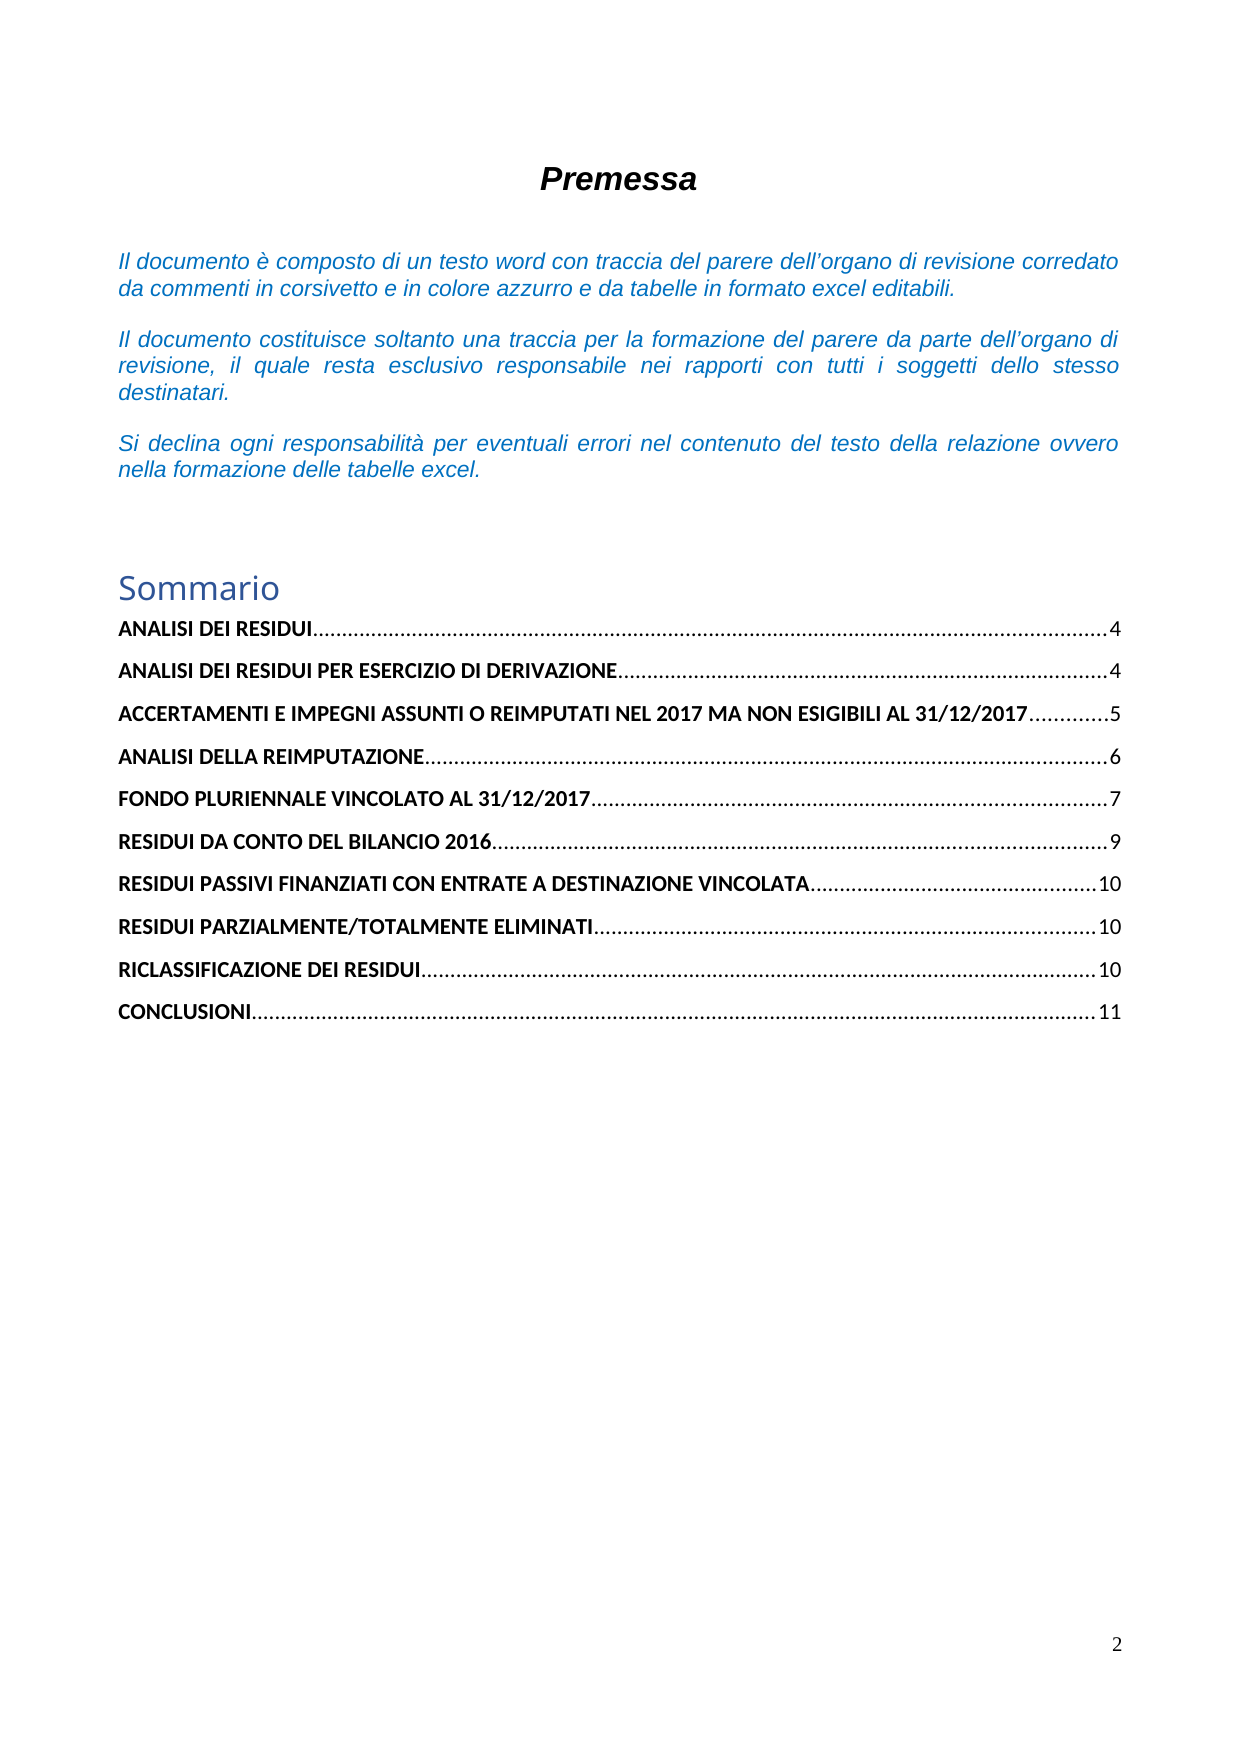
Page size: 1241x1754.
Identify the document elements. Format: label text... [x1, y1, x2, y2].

text Premessa [118, 158, 1122, 197]
title Il documento è composto di un testo word con traccia del parere dell’organo di revisione corredato da commenti in corsivetto e in colore azzurro e da tabelle in formato excel editabili. [118, 248, 1122, 301]
title Si declina ogni responsabilità per eventuali errori nel contenuto del testo della relazione ovvero nella formazione delle tabelle excel. [118, 430, 1122, 483]
title Il documento costituisce soltanto una traccia per la formazione del parere da parte dell’organo di revisione, il quale resta esclusivo responsabile nei rapporti con tutti i soggetti dello stesso destinatari. [118, 326, 1122, 405]
